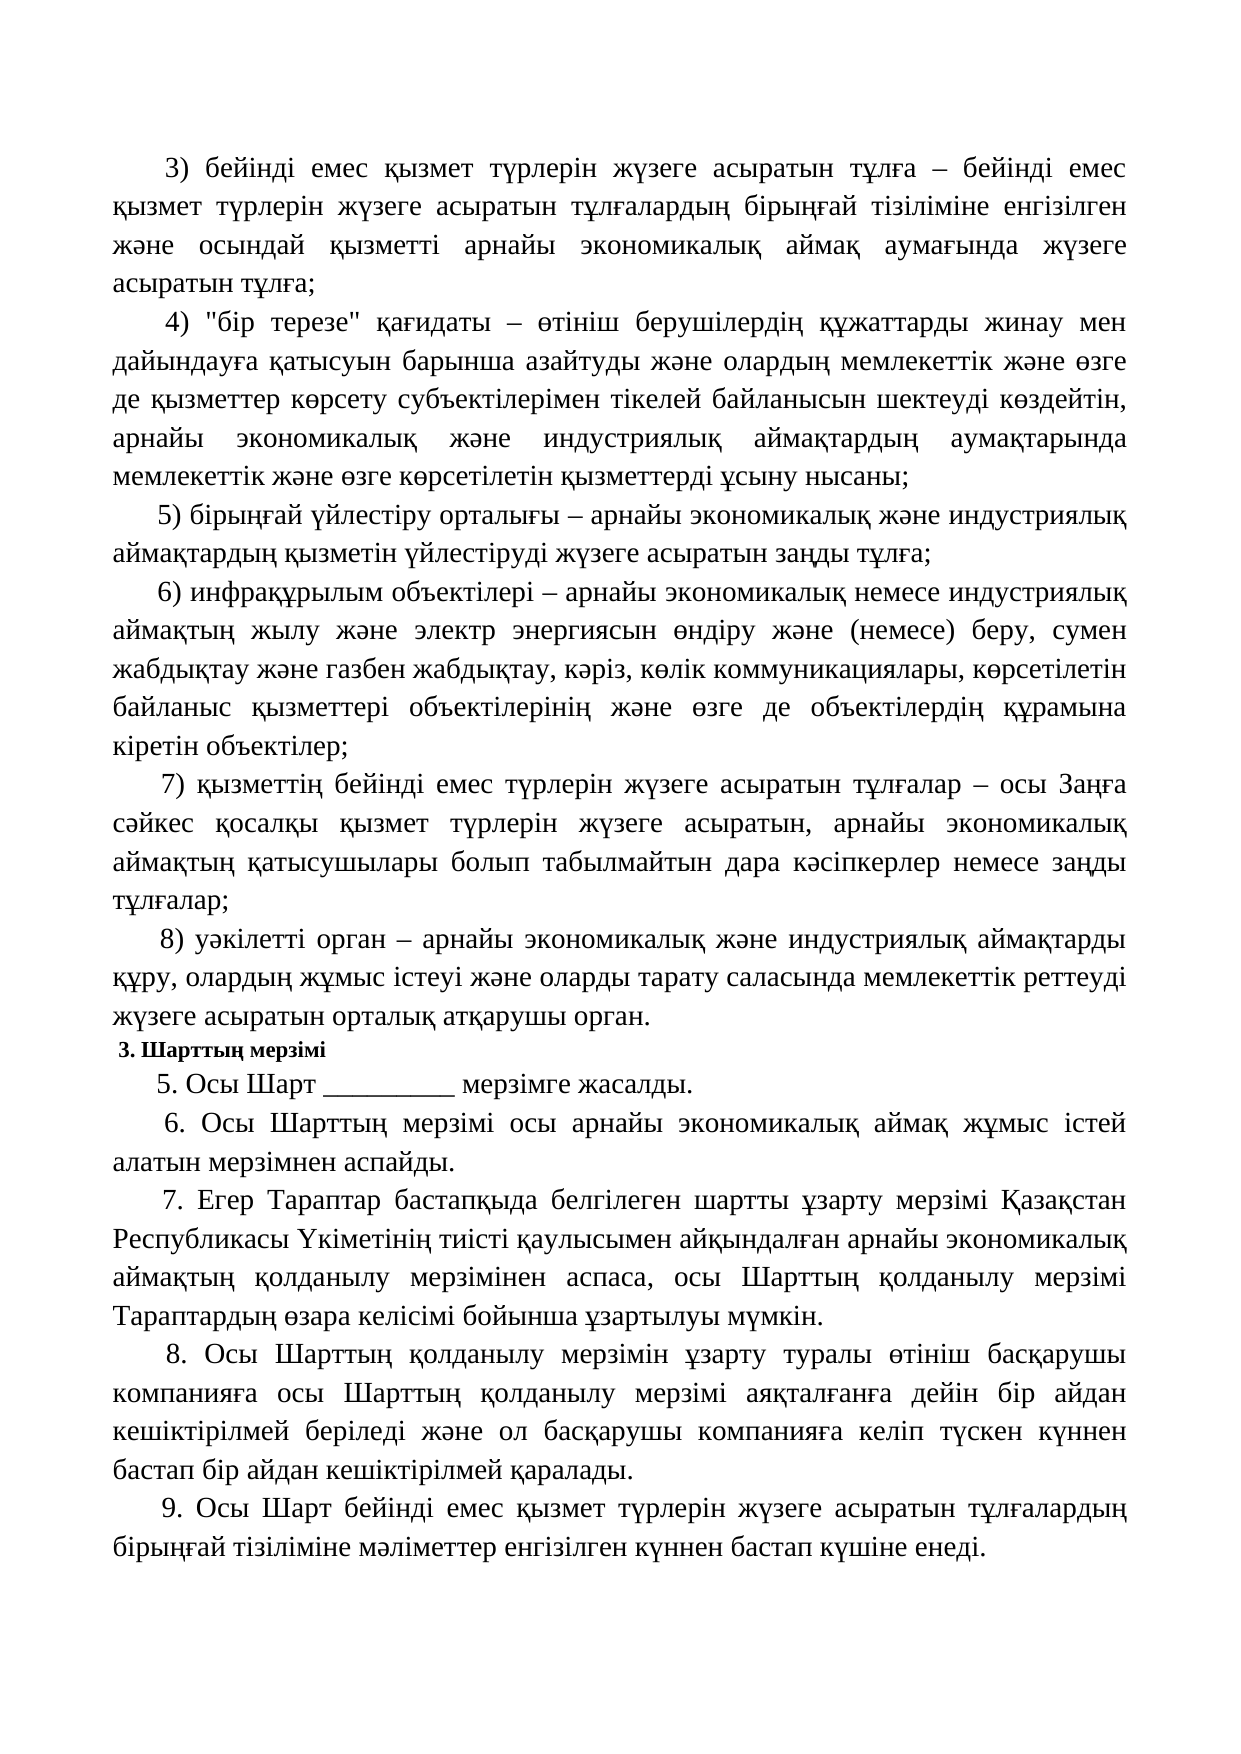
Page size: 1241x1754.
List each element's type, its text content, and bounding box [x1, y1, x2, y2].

text 8. Осы Шарттың қолданылу мерзімін ұзарту туралы өтініш басқарушы компанияға осы Шарттың қолданылу мерзімі аяқталғанға дейін бір айдан кешіктірілмей беріледі және ол басқарушы компанияға келіп түскен күннен бастап бір айдан кешіктірілмей қаралады. [112, 1336, 1128, 1486]
text 9. Осы Шарт бейінді емес қызмет түрлерін жүзеге асыратын тұлғалардың бірыңғай тізіліміне мәліметтер енгізілген күннен бастап күшіне енеді. [112, 1491, 1128, 1563]
text 4) "бір терезе" қағидаты – өтініш берушілердің құжаттарды жинау мен дайындауға қатысуын барынша азайтуды және олардың мемлекеттік және өзге де қызметтер көрсету субъектілерімен тікелей байланысын шектеуді көздейтін, арнайы экономикалық және индустриялық аймақтардың аумақтарында мемлекеттік және өзге көрсетілетін қызметтерді ұсыну нысаны; [112, 304, 1128, 492]
text 3) бейінді емес қызмет түрлерін жүзеге асыратын тұлға – бейінді емес қызмет түрлерін жүзеге асыратын тұлғалардың бірыңғай тізіліміне енгізілген және осындай қызметті арнайы экономикалық аймақ аумағында жүзеге асыратын тұлға; [112, 150, 1128, 299]
text 5) бірыңғай үйлестіру орталығы – арнайы экономикалық және индустриялық аймақтардың қызметін үйлестіруді жүзеге асыратын заңды тұлға; [112, 497, 1128, 569]
text 8) уәкілетті орган – арнайы экономикалық және индустриялық аймақтарды құру, олардың жұмыс істеуі және оларды тарату саласында мемлекеттік реттеуді жүзеге асыратын орталық атқарушы орган. [112, 921, 1128, 1031]
text 5. Осы Шарт _________ мерзімге жасалды. [112, 1067, 1128, 1100]
text 6) инфрақұрылым объектілері – арнайы экономикалық немесе индустриялық аймақтың жылу және электр энергиясын өндіру және (немесе) беру, сумен жабдықтау және газбен жабдықтау, кәріз, көлік коммуникациялары, көрсетілетін байланыс қызметтері объектілерінің және өзге де объектілердің құрамына кіретін объектілер; [112, 574, 1128, 762]
text 6. Осы Шарттың мерзімі осы арнайы экономикалық аймақ жұмыс істей алатын мерзімнен аспайды. [112, 1105, 1128, 1177]
text 7) қызметтің бейінді емес түрлерін жүзеге асыратын тұлғалар – осы Заңға сәйкес қосалқы қызмет түрлерін жүзеге асыратын, арнайы экономикалық аймақтың қатысушылары болып табылмайтын дара кәсіпкерлер немесе заңды тұлғалар; [112, 767, 1128, 916]
text 3. Шарттың мерзімі [112, 1036, 1128, 1063]
text 7. Егер Тараптар бастапқыда белгілеген шартты ұзарту мерзімі Қазақстан Республикасы Үкіметінің тиісті қаулысымен айқындалған арнайы экономикалық аймақтың қолданылу мерзімінен аспаса, осы Шарттың қолданылу мерзімі Тараптардың өзара келісімі бойынша ұзартылуы мүмкін. [112, 1182, 1128, 1331]
